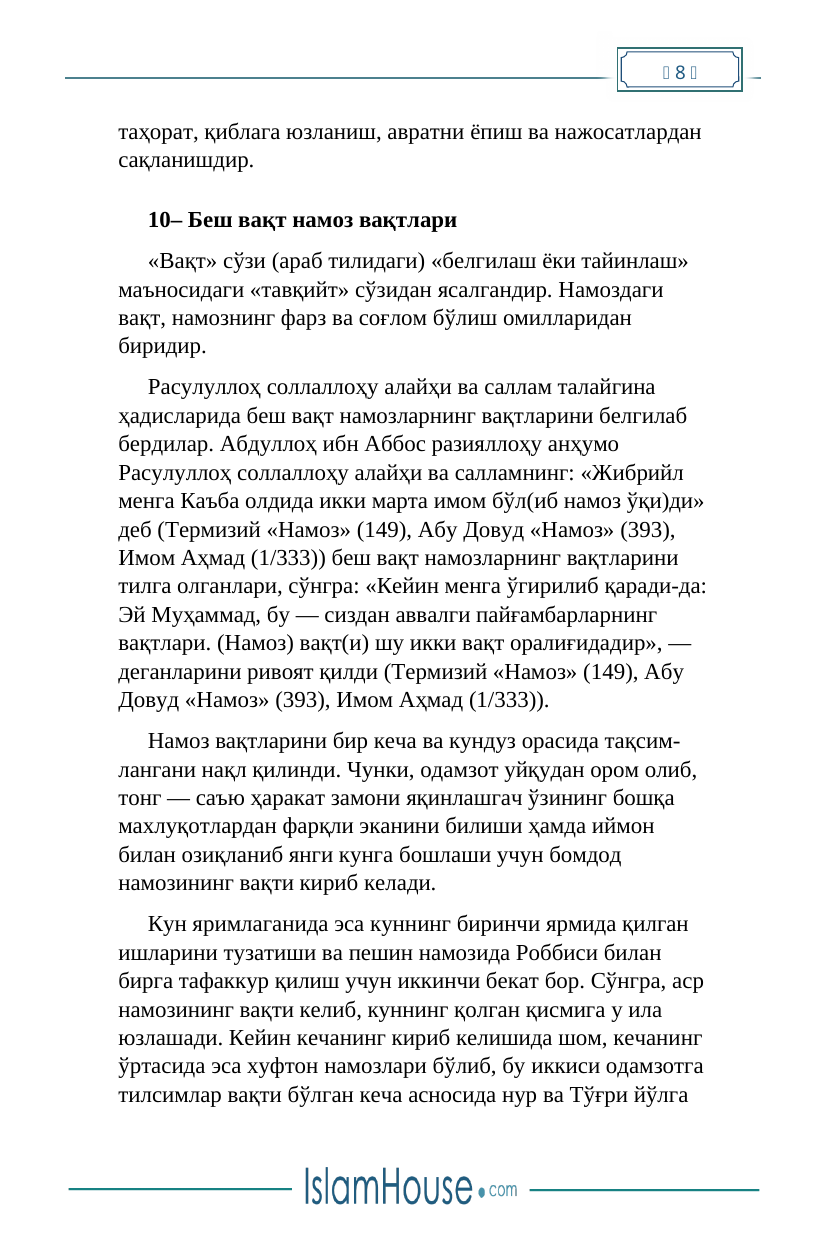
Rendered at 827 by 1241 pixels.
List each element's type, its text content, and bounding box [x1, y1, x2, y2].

text Намоз вақтларини бир кеча ва кундуз орасида тақсим-лангани нақл қилинди. Чунки, одамзот уйқудан ором олиб, тонг — саъю ҳаракат замони яқинлашгач ўзининг бошқа махлуқотлардан фарқли эканини билиши ҳамда иймон билан озиқланиб янги кунга бошлаши учун бомдод намозининг вақти кириб келади. [118, 727, 709, 896]
text «Вақт» сўзи (араб тилидаги) «белгилаш ёки тайинлаш» маъносидаги «тавқийт» сўзидан ясалгандир. Намоздаги вақт, намознинг фарз ва соғлом бўлиш омилларидан биридир. [118, 247, 709, 359]
picture [298, 1160, 760, 1214]
text Расулуллоҳ соллаллоҳу алайҳи ва саллам талайгина ҳадисларида беш вақт намозларнинг вақтларини белгилаб бердилар. Абдуллоҳ ибн Аббос разияллоҳу анҳумо Расулуллоҳ соллаллоҳу алайҳи ва салламнинг: «Жибрийл менга Каъба олдида икки марта имом бўл(иб намоз ўқи)ди» деб (Термизий «Намоз» (149), Абу Довуд «Намоз» (393), Имом Аҳмад (1/333)) беш вақт намозларнинг вақтларини тилга олганлари, сўнгра: «Кейин менга ўгирилиб қаради-да: Эй Муҳаммад, бу — сиздан аввалги пайғамбарларнинг вақтлари. (Намоз) вақт(и) шу икки вақт оралиғидадир», — деганларини ривоят қилди (Термизий «Намоз» (149), Абу Довуд «Намоз» (393), Имом Аҳмад (1/333)). [118, 373, 709, 713]
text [118, 118, 709, 173]
text 10– Беш вақт намоз вақтлари [148, 206, 709, 233]
picture [62, 1159, 292, 1213]
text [118, 910, 709, 1107]
